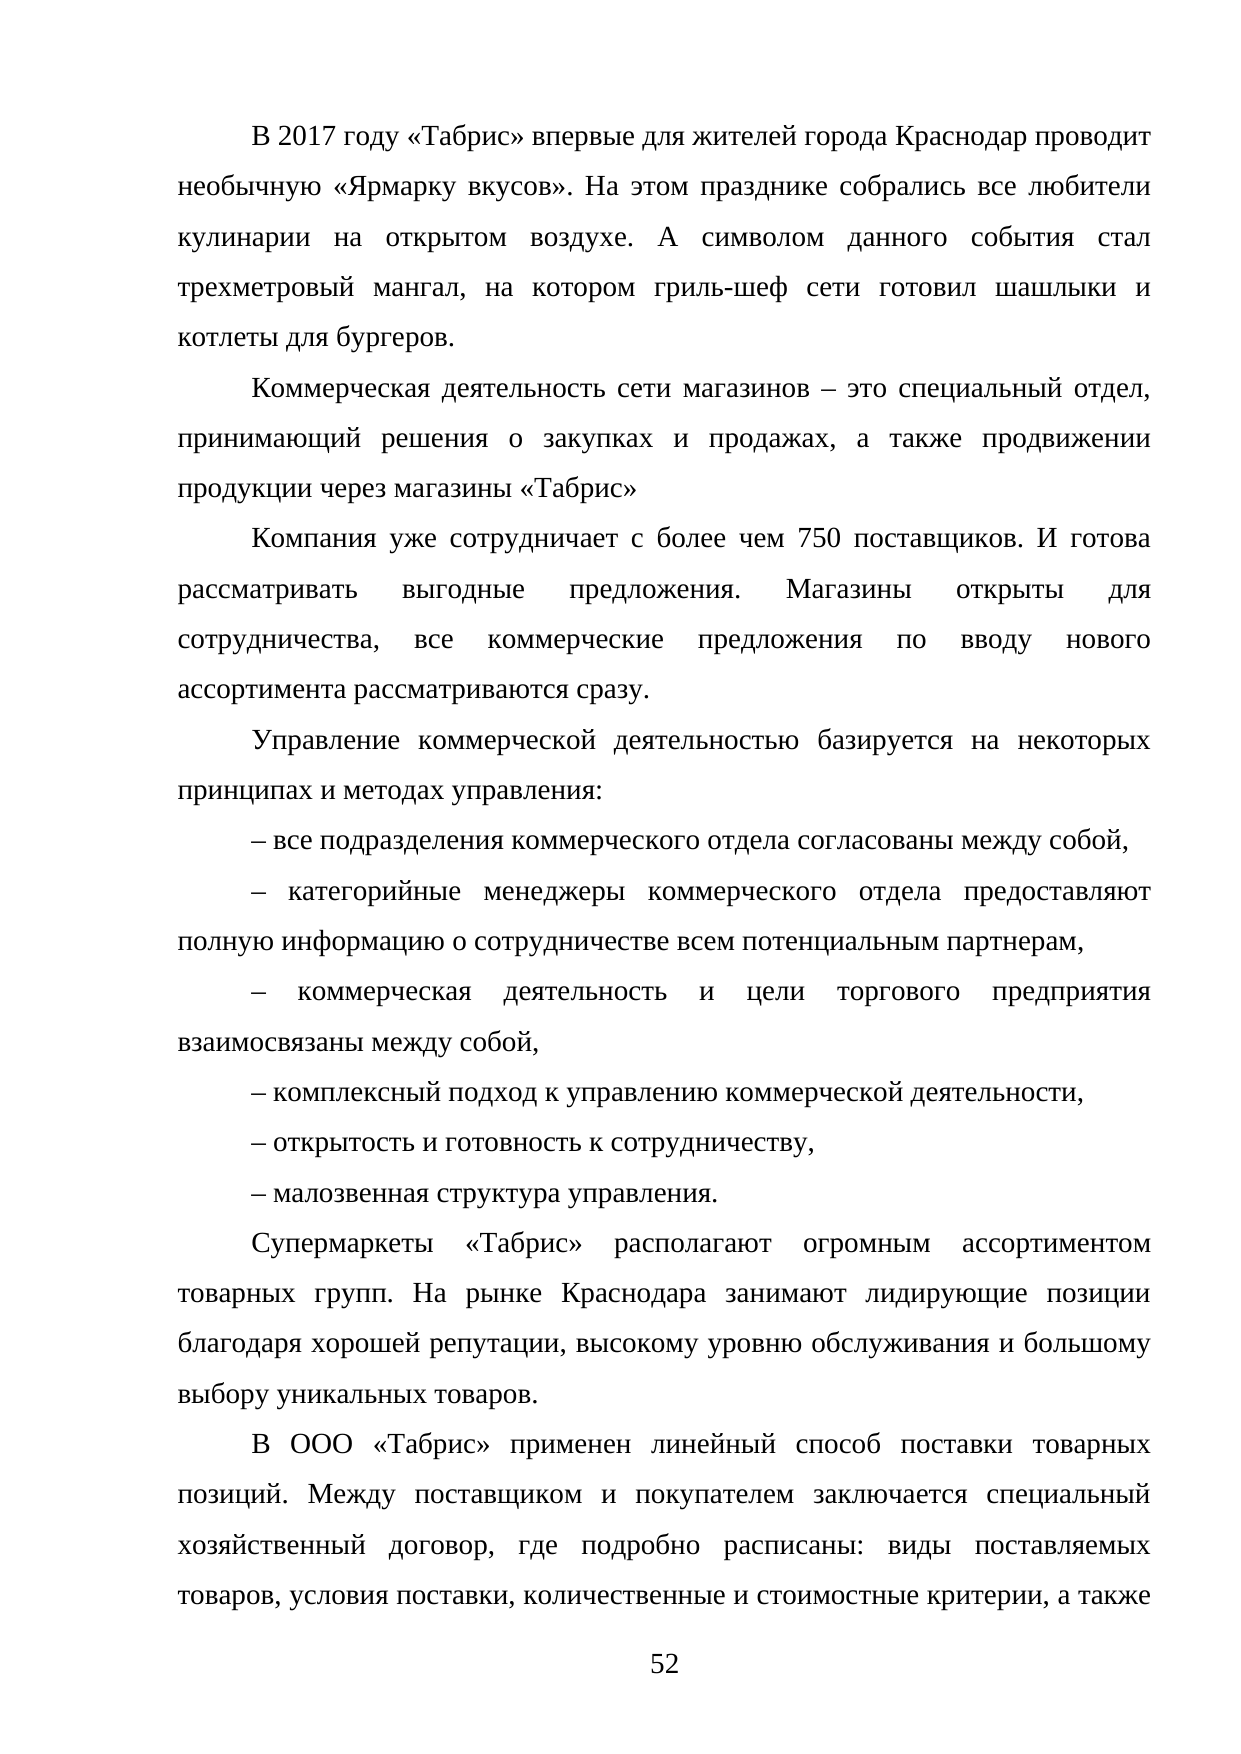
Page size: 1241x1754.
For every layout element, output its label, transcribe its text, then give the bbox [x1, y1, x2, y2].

text – категорийные менеджеры коммерческого отдела предоставляют полную информацию о сотрудничестве всем потенциальным партнерам, [177, 873, 1152, 957]
text – коммерческая деятельность и цели торгового предприятия взаимосвязаны между собой, [177, 973, 1152, 1057]
text – малозвенная структура управления. [177, 1175, 1152, 1208]
text Компания уже сотрудничает с более чем 750 поставщиков. И готова рассматривать выгодные предложения. Магазины открыты для сотрудничества, все коммерческие предложения по вводу нового ассортимента рассматриваются сразу. [177, 521, 1152, 705]
text Управление коммерческой деятельностью базируется на некоторых принципах и методах управления: [177, 722, 1152, 806]
text Коммерческая деятельность сети магазинов – это специальный отдел, принимающий решения о закупках и продажах, а также продвижении продукции через магазины «Табрис» [177, 370, 1152, 504]
text – комплексный подход к управлению коммерческой деятельности, [177, 1074, 1152, 1108]
text В 2017 году «Табрис» впервые для жителей города Краснодар проводит необычную «Ярмарку вкусов». На этом празднике собрались все любители кулинарии на открытом воздухе. А символом данного события стал трехметровый мангал, на котором гриль-шеф сети готовил шашлыки и котлеты для бургеров. [177, 118, 1152, 353]
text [177, 1426, 1152, 1611]
text Супермаркеты «Табрис» располагают огромным ассортиментом товарных групп. На рынке Краснодара занимают лидирующие позиции благодаря хорошей репутации, высокому уровню обслуживания и большому выбору уникальных товаров. [177, 1225, 1152, 1409]
text – открытость и готовность к сотрудничеству, [177, 1124, 1152, 1158]
text – все подразделения коммерческого отдела согласованы между собой, [177, 822, 1152, 856]
